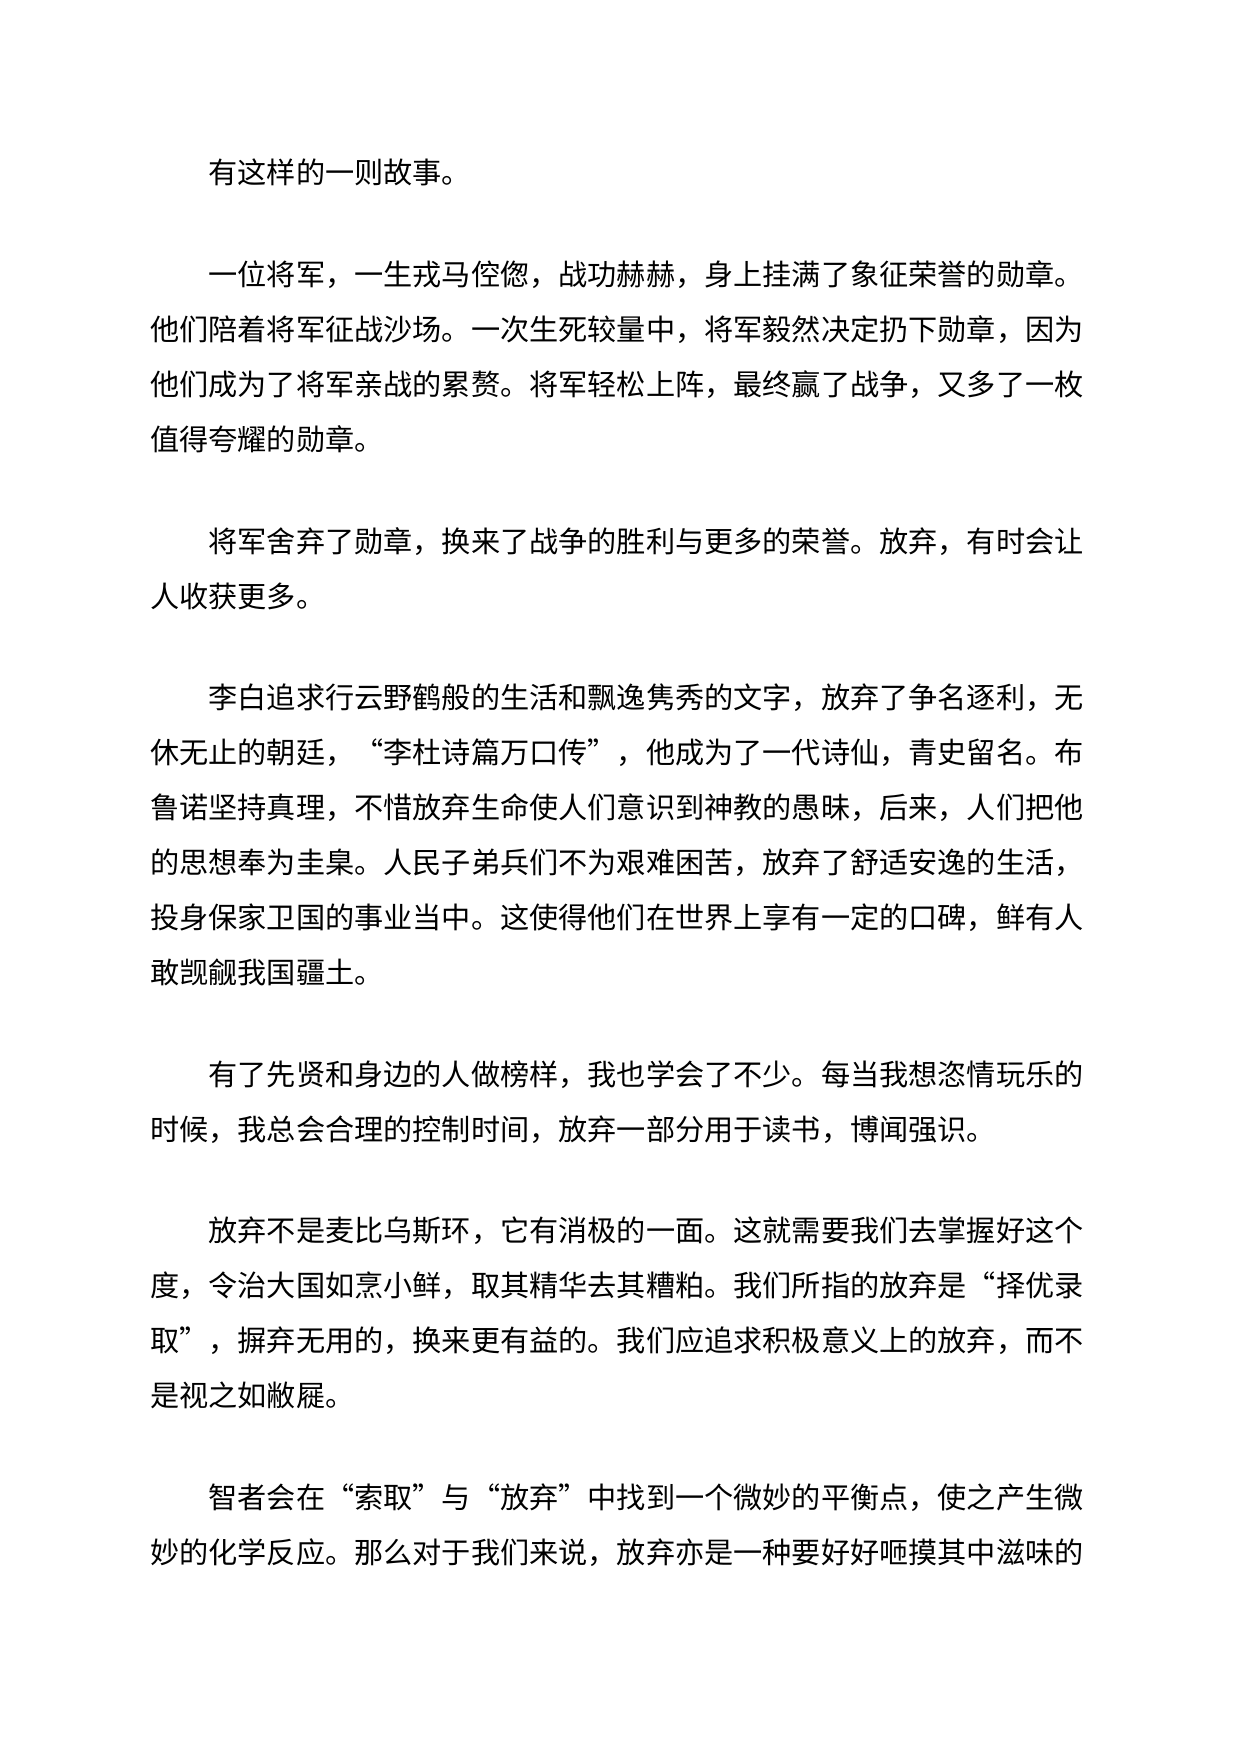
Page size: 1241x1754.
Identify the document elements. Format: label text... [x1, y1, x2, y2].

text 李白追求行云野鹤般的生活和飘逸隽秀的文字，放弃了争名逐利，无休无止的朝廷，“李杜诗篇万口传”，他成为了一代诗仙，青史留名。布鲁诺坚持真理，不惜放弃生命使人们意识到神教的愚昧，后来，人们把他的思想奉为圭臬。人民子弟兵们不为艰难困苦，放弃了舒适安逸的生活，投身保家卫国的事业当中。这使得他们在世界上享有一定的口碑，鲜有人敢觊觎我国疆土。 [150, 675, 1090, 992]
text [150, 1474, 1090, 1571]
text 一位将军，一生戎马倥偬，战功赫赫，身上挂满了象征荣誉的勋章。他们陪着将军征战沙场。一次生死较量中，将军毅然决定扔下勋章，因为他们成为了将军亲战的累赘。将军轻松上阵，最终赢了战争，又多了一枚值得夸耀的勋章。 [150, 252, 1090, 459]
text 放弃不是麦比乌斯环，它有消极的一面。这就需要我们去掌握好这个度，令治大国如烹小鲜，取其精华去其糟粕。我们所指的放弃是“择优录取”，摒弃无用的，换来更有益的。我们应追求积极意义上的放弃，而不是视之如敝屣。 [150, 1208, 1090, 1415]
text 将军舍弃了勋章，换来了战争的胜利与更多的荣誉。放弃，有时会让人收获更多。 [150, 518, 1090, 615]
text 有了先贤和身边的人做榜样，我也学会了不少。每当我想恣情玩乐的时候，我总会合理的控制时间，放弃一部分用于读书，博闻强识。 [150, 1051, 1090, 1148]
text 有这样的一则故事。 [150, 150, 1090, 192]
